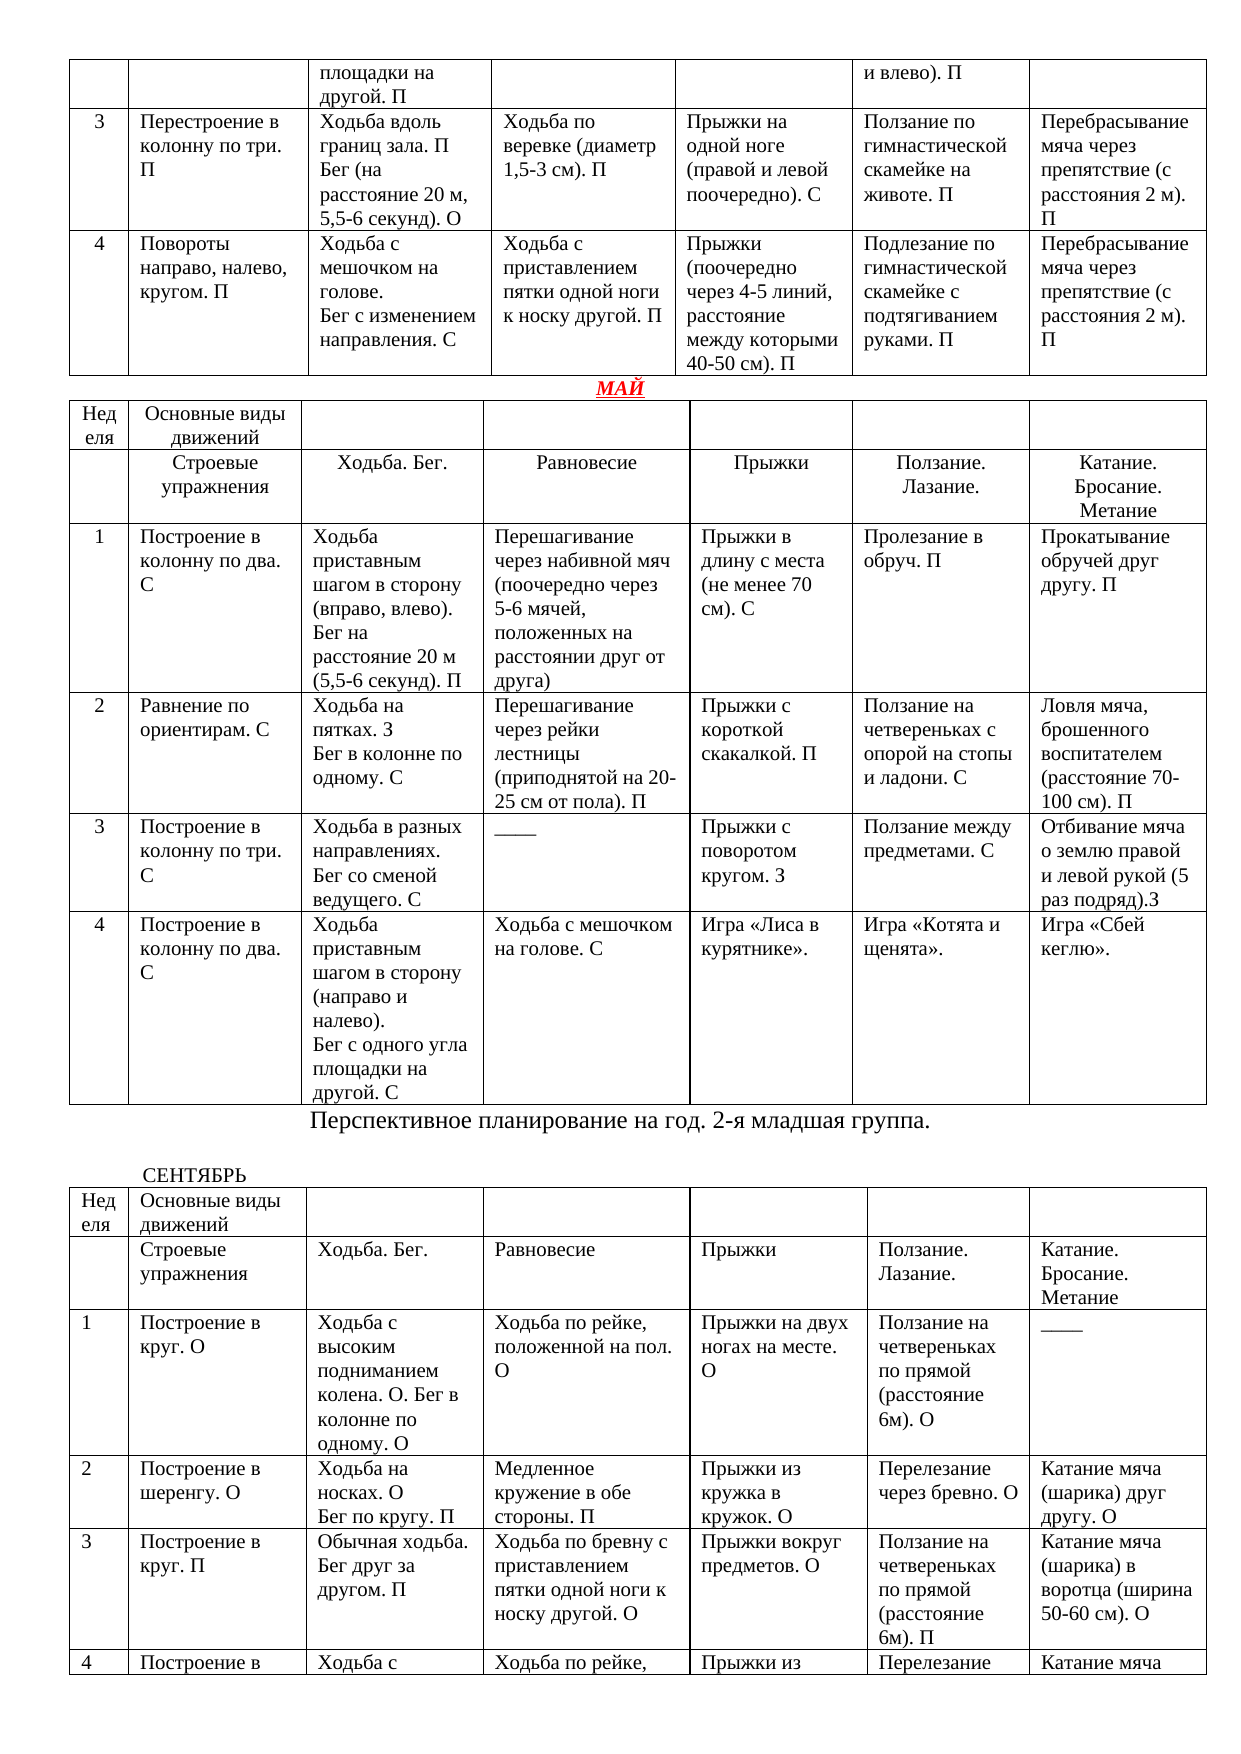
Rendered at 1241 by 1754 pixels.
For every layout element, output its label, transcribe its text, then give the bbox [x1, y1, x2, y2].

table_header Основные виды движений [129, 401, 301, 449]
table_cell Ползание по гимнастической скамейке на животе. П [853, 109, 1029, 229]
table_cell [309, 60, 491, 108]
table_header [302, 401, 483, 449]
table_cell 1 [70, 524, 128, 692]
table_cell Прыжки на одной ноге (правой и левой поочередно). С [676, 109, 852, 229]
table_cell Равнение по ориентирам. С [129, 693, 301, 813]
table_cell Равновесие [484, 1237, 689, 1309]
table_header Основные виды движений [129, 1188, 306, 1236]
table_cell Перебрасывание мяча через препятствие (с расстояния 2 м). П [1030, 109, 1206, 229]
table_cell Катание мяча (шарика) в воротца (ширина 50-60 см). О [1030, 1529, 1206, 1649]
table_cell Прокатывание обручей друг другу. П [1030, 524, 1206, 692]
table_cell Ходьба приставным шагом в сторону (направо и налево). Бег с одного угла площадки на другой. С [302, 912, 483, 1104]
table_cell Ходьба по бревну с приставлением пятки одной ноги к носку другой. О [484, 1529, 689, 1649]
table_cell Отбивание мяча о землю правой и левой рукой (5 раз подряд).З [1030, 814, 1206, 911]
table_cell Подлезание по гимнастической скамейке с подтягиванием руками. П [853, 231, 1029, 375]
table_header [484, 1188, 689, 1236]
table_cell Прыжки на двух ногах на месте. О [691, 1310, 867, 1454]
table_cell 2 [70, 1456, 128, 1528]
table_cell ____ [1030, 1310, 1206, 1454]
table_cell Перелезание через бревно. О [868, 1456, 1029, 1528]
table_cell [129, 1650, 306, 1674]
table_cell Игра «Котята и щенята». [853, 912, 1029, 1104]
table_cell Прыжки в длину с места (не менее 70 см). С [691, 524, 852, 692]
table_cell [492, 60, 675, 108]
table_cell Обычная ходьба. Бег друг за другом. П [307, 1529, 483, 1649]
table_cell Прыжки (поочередно через 4-5 линий, расстояние между которыми 40-50 см). П [676, 231, 852, 375]
table_cell [70, 450, 128, 522]
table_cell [484, 1650, 689, 1674]
table_cell Катание мяча (шарика) друг другу. О [1030, 1456, 1206, 1528]
table_cell Прыжки с поворотом кругом. З [691, 814, 852, 911]
table_cell 4 [70, 231, 128, 375]
table_cell Ползание на четвереньках по прямой (расстояние 6м). О [868, 1310, 1029, 1454]
table_cell Ползание между предметами. С [853, 814, 1029, 911]
table_cell [70, 1237, 128, 1309]
table_header [307, 1188, 483, 1236]
table_cell Прыжки [691, 1237, 867, 1309]
table_cell Построение в колонну по три. С [129, 814, 301, 911]
table_header [1030, 1188, 1206, 1236]
table_cell Ходьба. Бег. [307, 1237, 483, 1309]
table_cell 4 [70, 1650, 128, 1674]
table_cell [676, 60, 852, 108]
table_cell 1 [70, 1310, 128, 1454]
table_header [691, 401, 852, 449]
table_cell Построение в шеренгу. О [129, 1456, 306, 1528]
table_cell Пролезание в обруч. П [853, 524, 1029, 692]
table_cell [853, 60, 1029, 108]
table_cell Прыжки вокруг предметов. О [691, 1529, 867, 1649]
table_cell Прыжки из кружка в кружок. О [691, 1456, 867, 1528]
table_cell Прыжки с короткой скакалкой. П [691, 693, 852, 813]
table_cell Строевые упражнения [129, 1237, 306, 1309]
table_cell Равновесие [484, 450, 689, 522]
table_cell Построение в круг. О [129, 1310, 306, 1454]
table_cell ____ [484, 814, 689, 911]
table_cell Ползание. Лазание. [853, 450, 1029, 522]
table_cell Повороты направо, налево, кругом. П [129, 231, 308, 375]
table_cell Перешагивание через рейки лестницы (приподнятой на 20-25 см от пола). П [484, 693, 689, 813]
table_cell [868, 1650, 1029, 1674]
table_header Неделя [70, 1188, 128, 1236]
table_cell Построение в круг. П [129, 1529, 306, 1649]
table_cell Медленное кружение в обе стороны. П [484, 1456, 689, 1528]
table_cell Ходьба по рейке, положенной на пол. О [484, 1310, 689, 1454]
table_cell Игра «Лиса в курятнике». [691, 912, 852, 1104]
table_cell Ползание. Лазание. [868, 1237, 1029, 1309]
table_cell Ходьба по веревке (диаметр 1,5-3 см). П [492, 109, 675, 229]
table_cell 3 [70, 814, 128, 911]
table_cell 3 [70, 1529, 128, 1649]
table_cell 4 [70, 912, 128, 1104]
table_cell Ходьба приставным шагом в сторону (вправо, влево). Бег на расстояние 20 м (5,5-6 секунд). П [302, 524, 483, 692]
table_cell Ходьба с приставлением пятки одной ноги к носку другой. П [492, 231, 675, 375]
table_cell Построение в колонну по два. С [129, 524, 301, 692]
text МАЙ [59, 376, 1181, 400]
text СЕНТЯБРЬ [59, 1163, 1181, 1187]
table_cell Ходьба с высоким подниманием колена. О. Бег в колонне по одному. О [307, 1310, 483, 1454]
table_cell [691, 1650, 867, 1674]
table_cell Катание. Бросание. Метание [1030, 450, 1206, 522]
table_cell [1030, 60, 1206, 108]
table_cell Перебрасывание мяча через препятствие (с расстояния 2 м). П [1030, 231, 1206, 375]
table_cell Ходьба в разных направлениях. Бег со сменой ведущего. С [302, 814, 483, 911]
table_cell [1030, 1650, 1206, 1674]
table_cell Ходьба с мешочком на голове. Бег с изменением направления. С [309, 231, 491, 375]
table_cell Строевые упражнения [129, 450, 301, 522]
table_cell Ползание на четвереньках с опорой на стопы и ладони. С [853, 693, 1029, 813]
table_cell 2 [70, 60, 128, 108]
table_cell Ходьба вдоль границ зала. П Бег (на расстояние 20 м, 5,5-6 секунд). О [309, 109, 491, 229]
table_header [853, 401, 1029, 449]
text Перспективное планирование на год. 2-я младшая группа. [59, 1105, 1181, 1134]
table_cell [307, 1650, 483, 1674]
table_header [484, 401, 689, 449]
table_cell Ходьба на пятках. З Бег в колонне по одному. С [302, 693, 483, 813]
table_cell 3 [70, 109, 128, 229]
table_cell Ходьба на носках. О Бег по кругу. П [307, 1456, 483, 1528]
table_header [868, 1188, 1029, 1236]
table_header [1030, 401, 1206, 449]
table_cell Катание. Бросание. Метание [1030, 1237, 1206, 1309]
table_cell 2 [70, 693, 128, 813]
table_cell Перестроение в колонну по три. П [129, 109, 308, 229]
table_cell Игра «Сбей кеглю». [1030, 912, 1206, 1104]
table_cell Построение в колонну по два. С [129, 912, 301, 1104]
table_header Неделя [70, 401, 128, 449]
table_cell Ходьба. Бег. [302, 450, 483, 522]
table_header [691, 1188, 867, 1236]
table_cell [129, 60, 308, 108]
table_cell Прыжки [691, 450, 852, 522]
table_cell Ползание на четвереньках по прямой (расстояние 6м). П [868, 1529, 1029, 1649]
table_cell Ходьба с мешочком на голове. С [484, 912, 689, 1104]
table_cell Перешагивание через набивной мяч (поочередно через 5-6 мячей, положенных на расстоянии друг от друга) [484, 524, 689, 692]
table_cell Ловля мяча, брошенного воспитателем (расстояние 70-100 см). П [1030, 693, 1206, 813]
